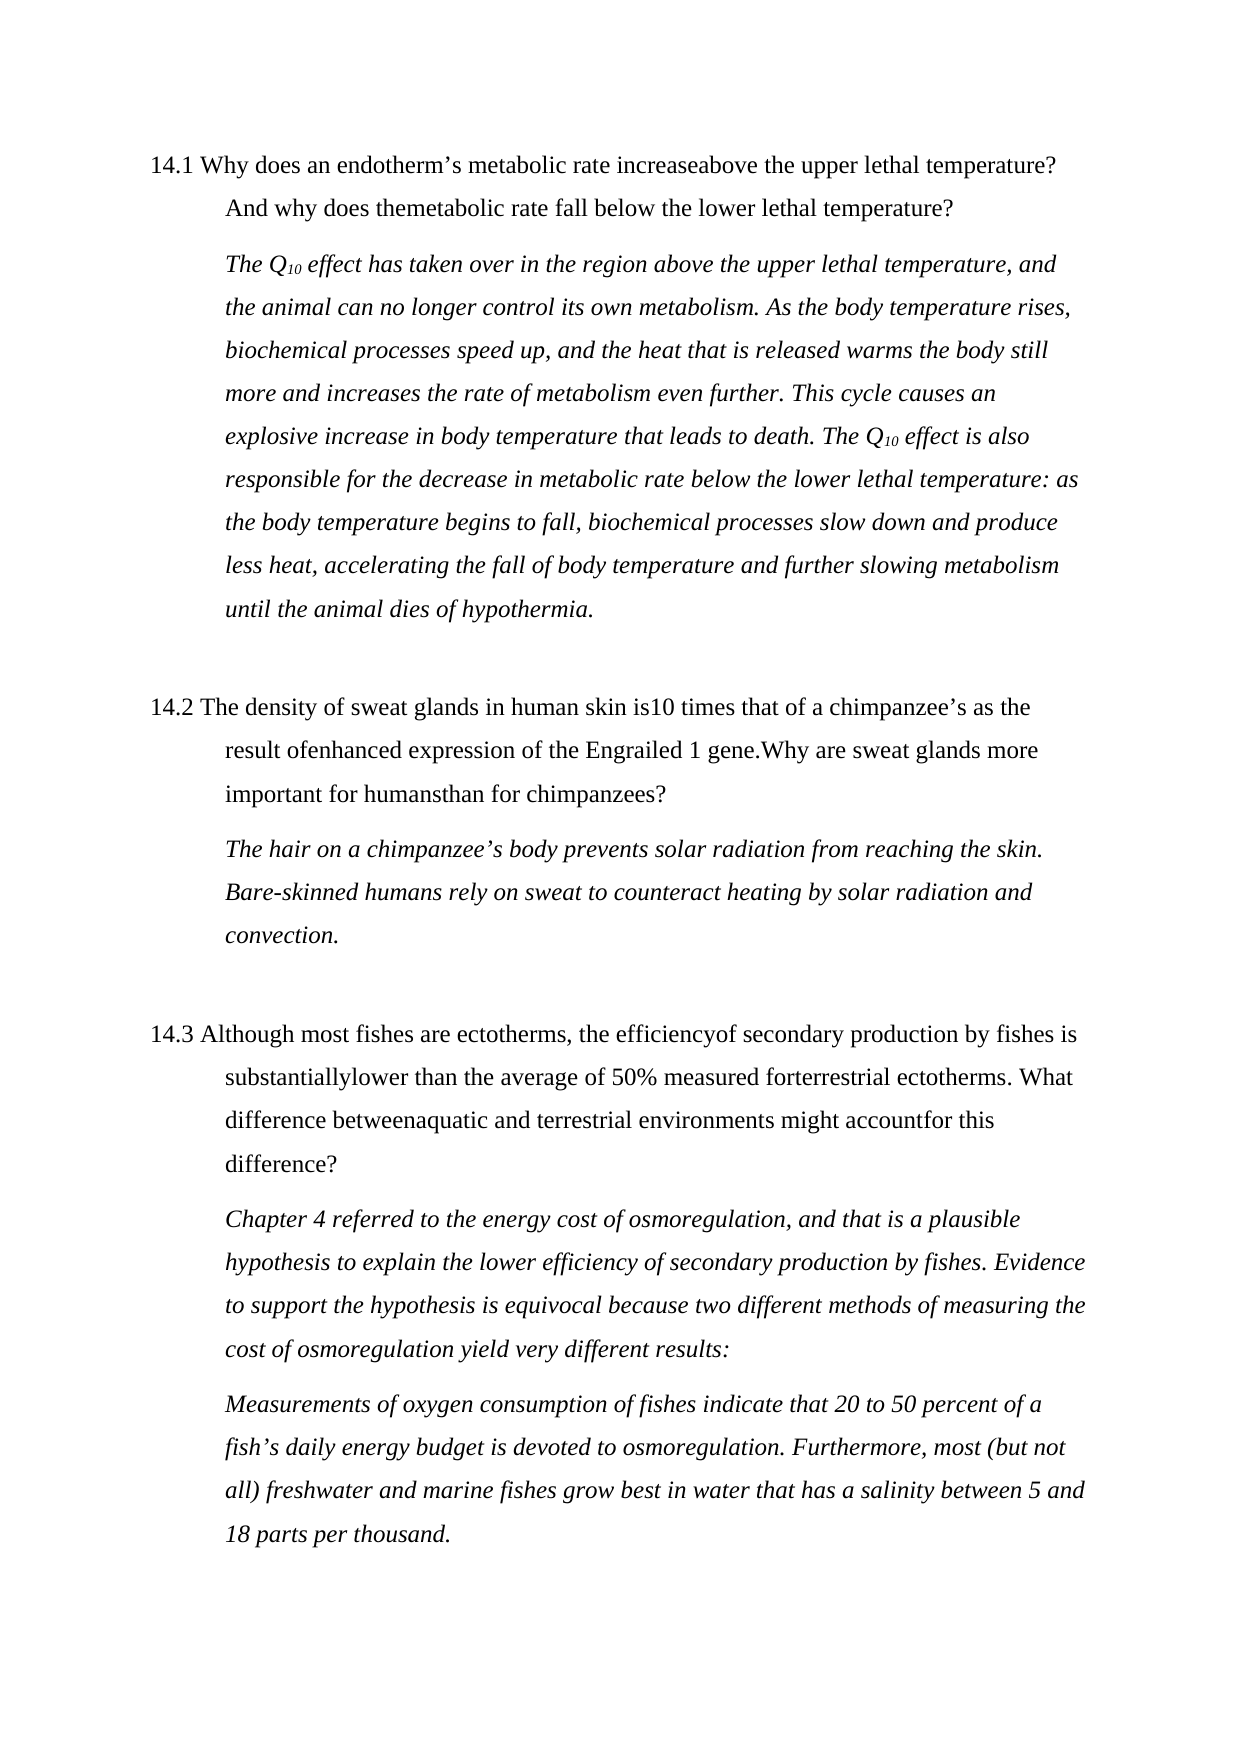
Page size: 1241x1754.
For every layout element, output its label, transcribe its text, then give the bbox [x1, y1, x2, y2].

text 14.2 The density of sweat glands in human skin is10 times that of a chimpanzee’s as the result ofenhanced expression of the Engrailed 1 gene.Why are sweat glands more important for humansthan for chimpanzees? [150, 692, 1090, 807]
text Chapter 4 referred to the energy cost of osmoregulation, and that is a plausible hypothesis to explain the lower efficiency of secondary production by fishes. Evidence to support the hypothesis is equivocal because two different methods of measuring the cost of osmoregulation yield very different results: [225, 1204, 1090, 1362]
text The hair on a chimpanzee’s body prevents solar radiation from reaching the skin. Bare-skinned humans rely on sweat to counteract heating by solar radiation and convection. [225, 834, 1090, 949]
text Measurements of oxygen consumption of fishes indicate that 20 to 50 percent of a fish’s daily energy budget is devoted to osmoregulation. Furthermore, most (but not all) freshwater and marine fishes grow best in water that has a salinity between 5 and 18 parts per thousand. [225, 1389, 1090, 1547]
text The Q10 effect has taken over in the region above the upper lethal temperature, and the animal can no longer control its own metabolism. As the body temperature rises, biochemical processes speed up, and the heat that is released warms the body still more and increases the rate of metabolism even further. This cycle causes an explosive increase in body temperature that leads to death. The Q10 effect is also responsible for the decrease in metabolic rate below the lower lethal temperature: as the body temperature begins to fall, biochemical processes slow down and produce less heat, accelerating the fall of body temperature and further slowing metabolism until the animal dies of hypothermia. [225, 249, 1090, 622]
text 14.3 Although most fishes are ectotherms, the efficiencyof secondary production by fishes is substantiallylower than the average of 50% measured forterrestrial ectotherms. What difference betweenaquatic and terrestrial environments might accountfor this difference? [150, 1019, 1090, 1177]
text 14.1 Why does an endotherm’s metabolic rate increaseabove the upper lethal temperature? And why does themetabolic rate fall below the lower lethal temperature? [150, 150, 1090, 222]
